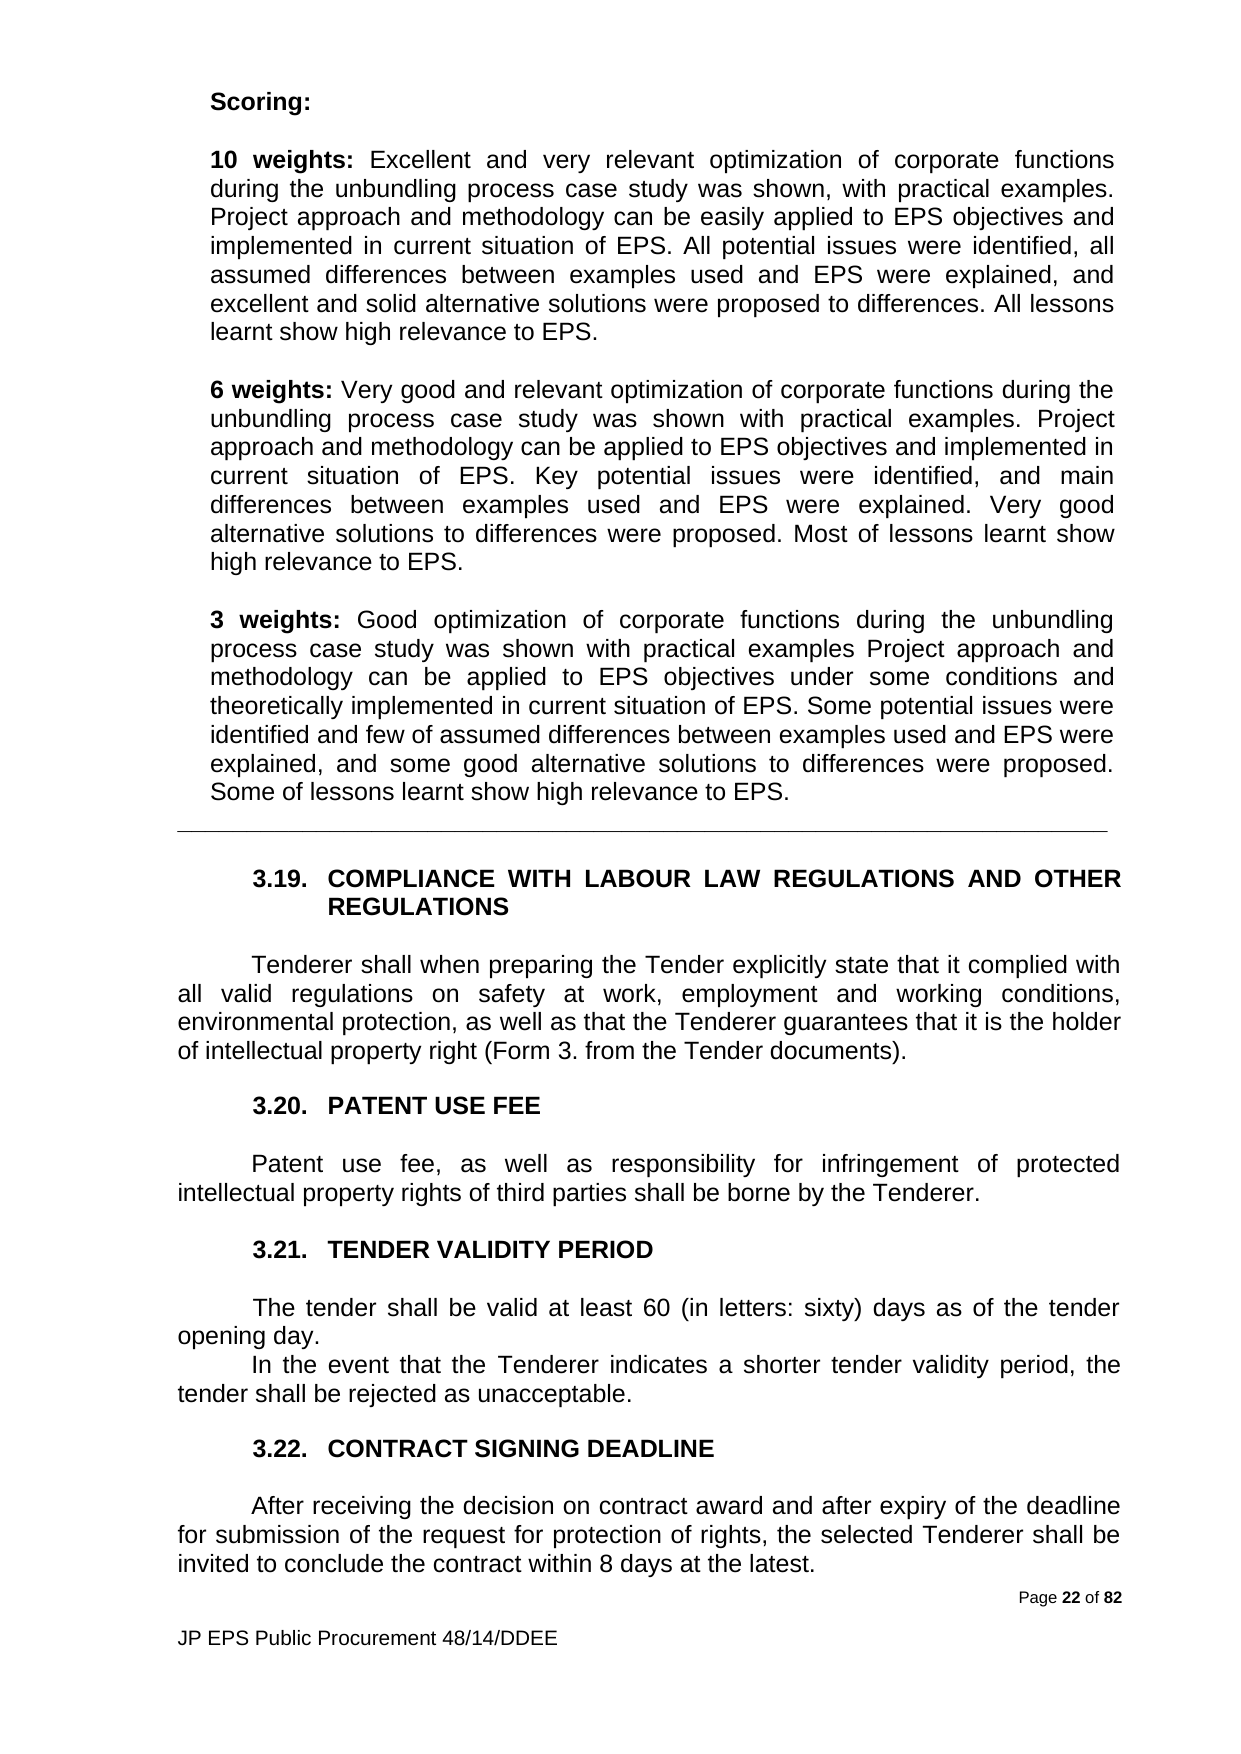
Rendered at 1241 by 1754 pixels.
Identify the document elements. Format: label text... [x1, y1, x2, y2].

text Scoring: [210, 87, 1116, 116]
text 6 weights: Very good and relevant optimization of corporate functions during the unbundling process case study was shown with practical examples. Project approach and methodology can be applied to EPS objectives and implemented in current situation of EPS. Key potential issues were identified, and main differences between examples used and EPS were explained. Very good alternative solutions to differences were proposed. Most of lessons learnt show high relevance to EPS. [210, 375, 1116, 576]
text After receiving the decision on contract award and after expiry of the deadline for submission of the request for protection of rights, the selected Tenderer shall be invited to conclude the contract within 8 days at the latest. [177, 1491, 1122, 1578]
subtitle PATENT USE FEE [252, 1091, 1122, 1120]
text ___________________________________________________________________ [177, 806, 1116, 835]
subtitle CONTRACT SIGNING DEADLINE [252, 1434, 1122, 1463]
text Patent use fee, as well as responsibility for infringement of protected intellectual property rights of third parties shall be borne by the Tenderer. [177, 1149, 1122, 1206]
text 10 weights: Excellent and very relevant optimization of corporate functions during the unbundling process case study was shown, with practical examples. Project approach and methodology can be easily applied to EPS objectives and implemented in current situation of EPS. All potential issues were identified, all assumed differences between examples used and EPS were explained, and excellent and solid alternative solutions were proposed to differences. All lessons learnt show high relevance to EPS. [210, 145, 1116, 346]
text 3 weights: Good optimization of corporate functions during the unbundling process case study was shown with practical examples Project approach and methodology can be applied to EPS objectives under some conditions and theoretically implemented in current situation of EPS. Some potential issues were identified and few of assumed differences between examples used and EPS were explained, and some good alternative solutions to differences were proposed. Some of lessons learnt show high relevance to EPS. [210, 605, 1116, 806]
subtitle COMPLIANCE WITH LABOUR LAW REGULATIONS AND OTHER REGULATIONS [252, 864, 1122, 921]
subtitle TENDER VALIDITY PERIOD [252, 1235, 1122, 1264]
text In the event that the Tenderer indicates a shorter tender validity period, the tender shall be rejected as unacceptable. [177, 1350, 1122, 1407]
text Tenderer shall when preparing the Tender explicitly state that it complied with all valid regulations on safety at work, employment and working conditions, environmental protection, as well as that the Tenderer guarantees that it is the holder of intellectual property right (Form 3. from the Tender documents). [177, 950, 1122, 1065]
text The tender shall be valid at least 60 (in letters: sixty) days as of the tender opening day. [177, 1292, 1122, 1350]
